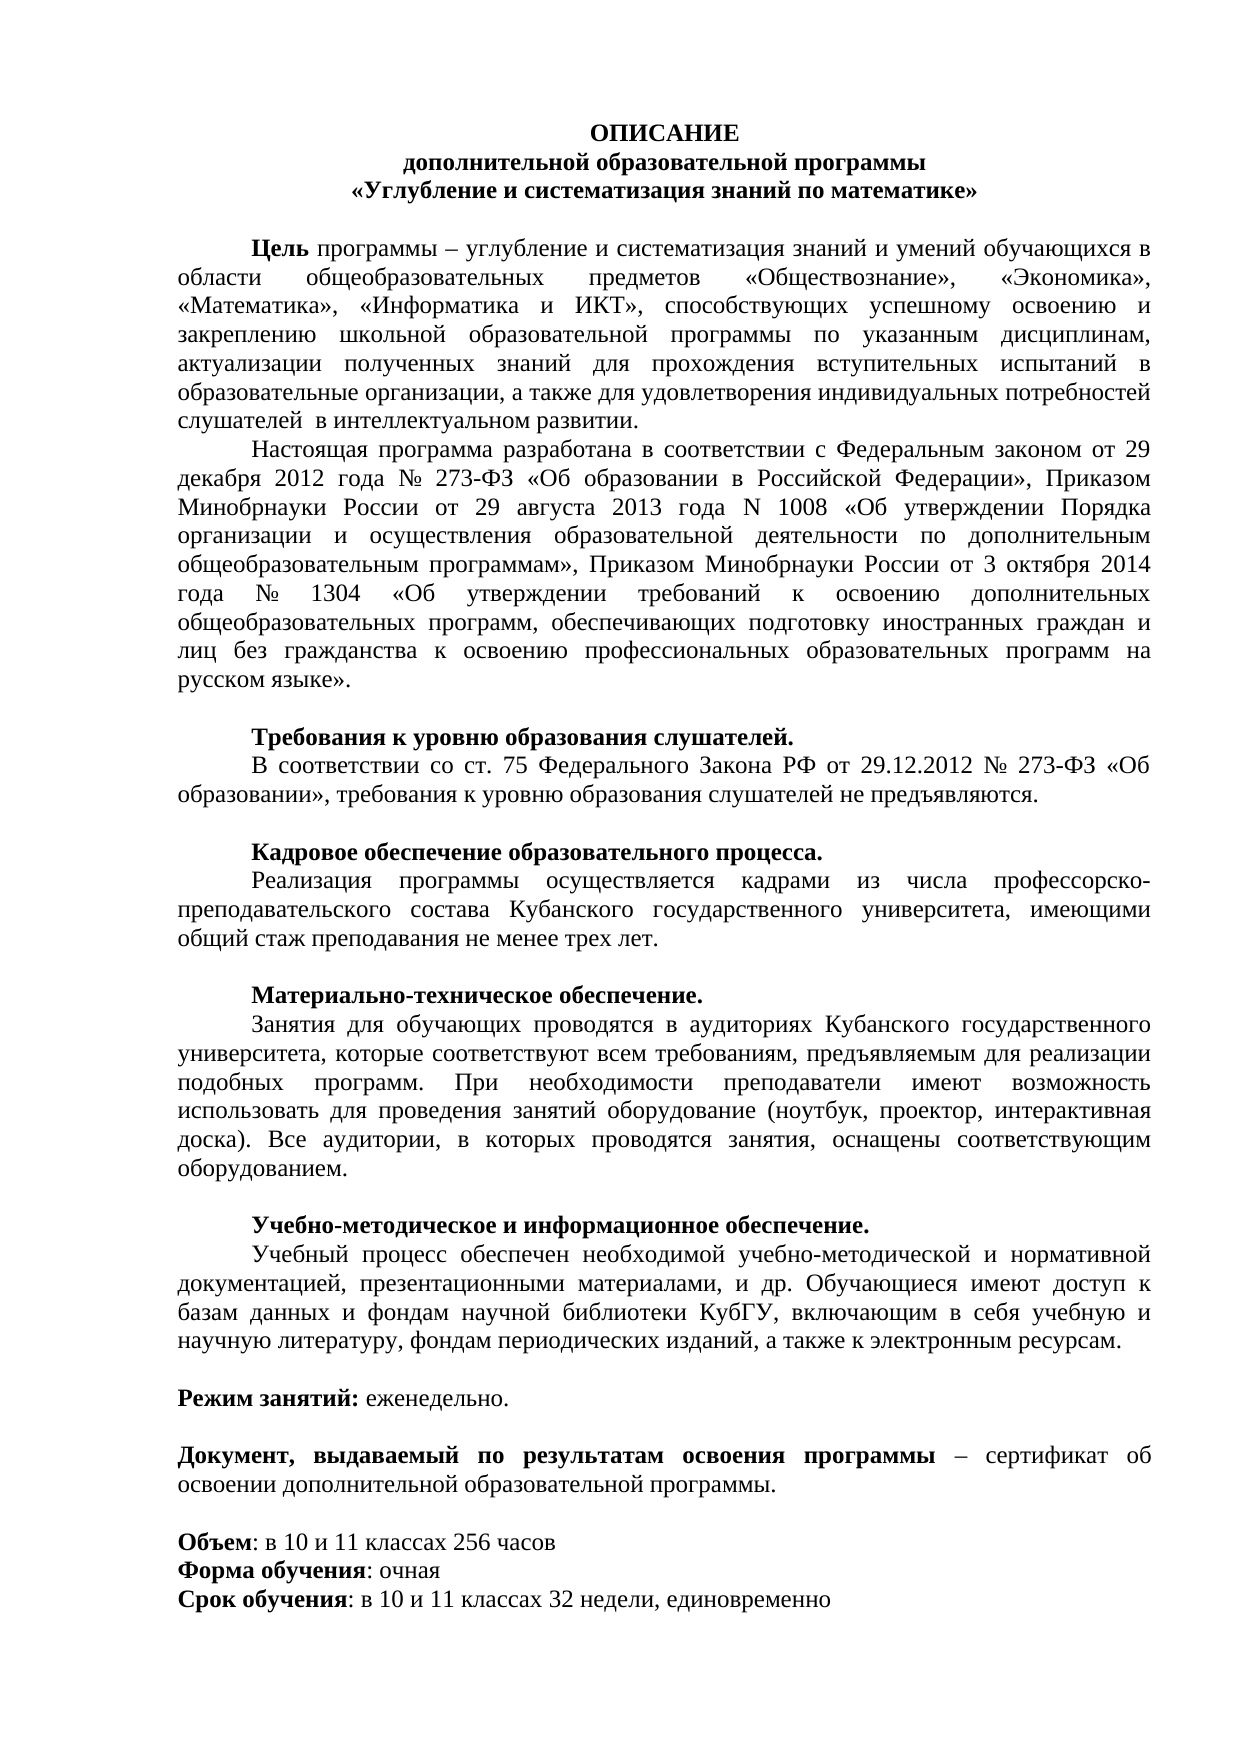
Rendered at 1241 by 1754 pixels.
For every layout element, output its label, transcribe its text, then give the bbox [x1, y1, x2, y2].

text Требования к уровню образования слушателей. [177, 722, 1152, 751]
text Занятия для обучающих проводятся в аудиториях Кубанского государственного университета, которые соответствуют всем требованиям, предъявляемым для реализации подобных программ. При необходимости преподаватели имеют возможность использовать для проведения занятий оборудование (ноутбук, проектор, интерактивная доска). Все аудитории, в которых проводятся занятия, оснащены соответствующим оборудованием. [177, 1009, 1152, 1182]
text Учебный процесс обеспечен необходимой учебно-методической и нормативной документацией, презентационными материалами, и др. Обучающиеся имеют доступ к базам данных и фондам научной библиотеки КубГУ, включающим в себя учебную и научную литературу, фондам периодических изданий, а также к электронным ресурсам. [177, 1239, 1152, 1354]
text ОПИСАНИЕ [177, 118, 1152, 147]
text Реализация программы осуществляется кадрами из числа профессорско-преподавательского состава Кубанского государственного университета, имеющими общий стаж преподавания не менее трех лет. [177, 866, 1152, 952]
text Режим занятий: еженедельно. [177, 1383, 1152, 1412]
text дополнительной образовательной программы [177, 147, 1152, 176]
text Материально-техническое обеспечение. [177, 981, 1152, 1009]
text «Углубление и систематизация знаний по математике» [177, 176, 1152, 204]
text Форма обучения: очная [177, 1556, 1152, 1584]
text Цель программы – углубление и систематизация знаний и умений обучающихся в области общеобразовательных предметов «Обществознание», «Экономика», «Математика», «Информатика и ИКТ», способствующих успешному освоению и закреплению школьной образовательной программы по указанным дисциплинам, актуализации полученных знаний для прохождения вступительных испытаний в образовательные организации, а также для удовлетворения индивидуальных потребностей слушателей в интеллектуальном развитии. [177, 233, 1152, 434]
text Объем: в 10 и 11 классах 256 часов [177, 1527, 1152, 1556]
text В соответствии со ст. 75 Федерального Закона РФ от 29.12.2012 № 273-ФЗ «Об образовании», требования к уровню образования слушателей не предъявляются. [177, 751, 1152, 808]
text Настоящая программа разработана в соответствии с Федеральным законом от 29 декабря 2012 года № 273-ФЗ «Об образовании в Российской Федерации», Приказом Минобрнауки России от 29 августа 2013 года N 1008 «Об утверждении Порядка организации и осуществления образовательной деятельности по дополнительным общеобразовательным программам», Приказом Минобрнауки России от 3 октября 2014 года № 1304 «Об утверждении требований к освоению дополнительных общеобразовательных программ, обеспечивающих подготовку иностранных граждан и лиц без гражданства к освоению профессиональных образовательных программ на русском языке». [177, 434, 1152, 693]
text Учебно-методическое и информационное обеспечение. [177, 1211, 1152, 1239]
text Документ, выдаваемый по результатам освоения программы – сертификат об освоении дополнительной образовательной программы. [177, 1441, 1152, 1498]
text Кадровое обеспечение образовательного процесса. [177, 837, 1152, 866]
text Срок обучения: в 10 и 11 классах 32 недели, единовременно [177, 1584, 1152, 1613]
